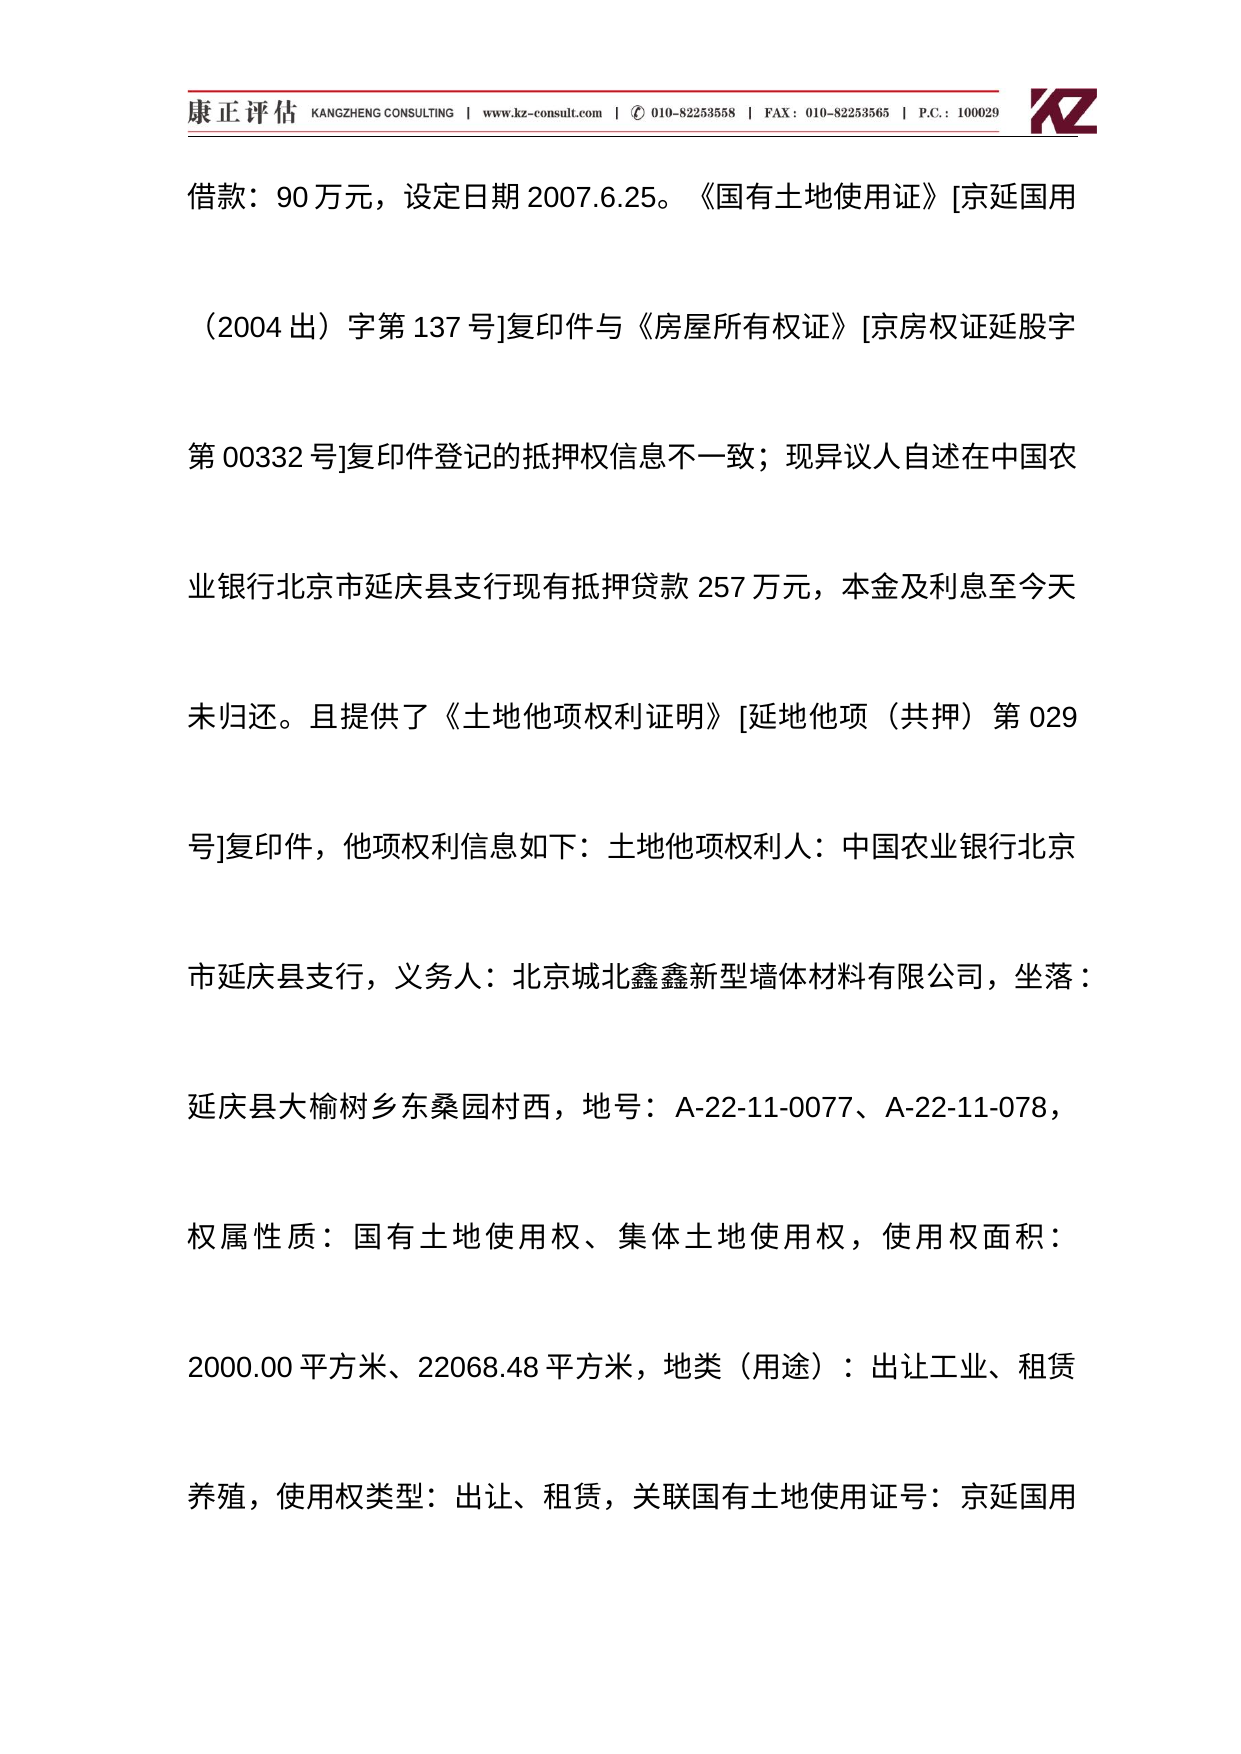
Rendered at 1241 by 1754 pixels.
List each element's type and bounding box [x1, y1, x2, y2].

text [187, 162, 1078, 1527]
picture [187, 88, 1097, 134]
